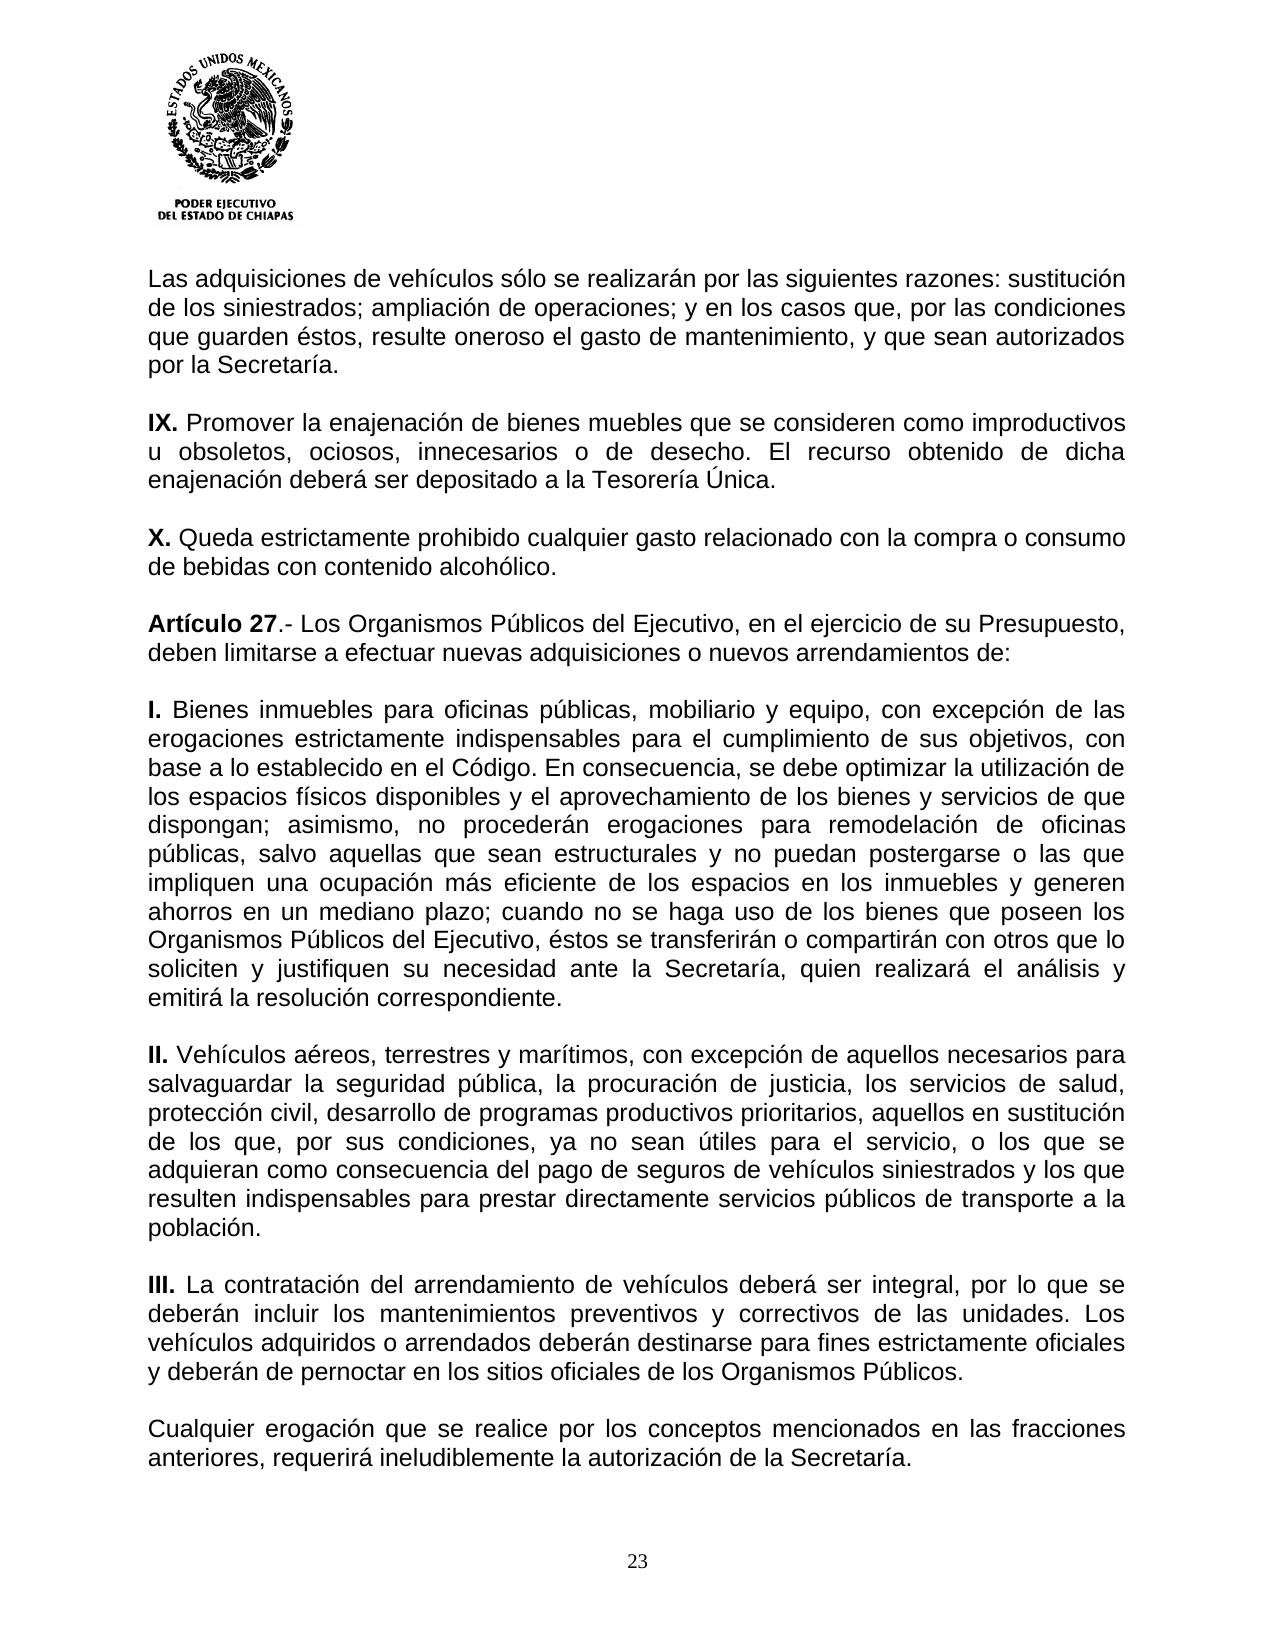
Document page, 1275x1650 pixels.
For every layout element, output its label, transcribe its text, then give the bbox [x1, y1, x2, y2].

text I. Bienes inmuebles para oficinas públicas, mobiliario y equipo, con excepción de las erogaciones estrictamente indispensables para el cumplimiento de sus objetivos, con base a lo establecido en el Código. En consecuencia, se debe optimizar la utilización de los espacios físicos disponibles y el aprovechamiento de los bienes y servicios de que dispongan; asimismo, no procederán erogaciones para remodelación de oficinas públicas, salvo aquellas que sean estructurales y no puedan postergarse o las que impliquen una ocupación más eficiente de los espacios en los inmuebles y generen ahorros en un mediano plazo; cuando no se haga uso de los bienes que poseen los Organismos Públicos del Ejecutivo, éstos se transferirán o compartirán con otros que lo soliciten y justifiquen su necesidad ante la Secretaría, quien realizará el análisis y emitirá la resolución correspondiente. [148, 695, 1127, 1012]
picture [147, 47, 305, 229]
text II. Vehículos aéreos, terrestres y marítimos, con excepción de aquellos necesarios para salvaguardar la seguridad pública, la procuración de justicia, los servicios de salud, protección civil, desarrollo de programas productivos prioritarios, aquellos en sustitución de los que, por sus condiciones, ya no sean útiles para el servicio, o los que se adquieran como consecuencia del pago de seguros de vehículos siniestrados y los que resulten indispensables para prestar directamente servicios públicos de transporte a la población. [148, 1040, 1127, 1242]
text IX. Promover la enajenación de bienes muebles que se consideren como improductivos u obsoletos, ociosos, innecesarios o de desecho. El recurso obtenido de dicha enajenación deberá ser depositado a la Tesorería Única. [148, 408, 1127, 494]
text Cualquier erogación que se realice por los conceptos mencionados en las fracciones anteriores, requerirá ineludiblemente la autorización de la Secretaría. [148, 1414, 1127, 1472]
text Las adquisiciones de vehículos sólo se realizarán por las siguientes razones: sustitución de los siniestrados; ampliación de operaciones; y en los casos que, por las condiciones que guarden éstos, resulte oneroso el gasto de mantenimiento, y que sean autorizados por la Secretaría. [148, 264, 1127, 379]
text X. Queda estrictamente prohibido cualquier gasto relacionado con la compra o consumo de bebidas con contenido alcohólico. [148, 523, 1127, 580]
text Artículo 27.- Los Organismos Públicos del Ejecutivo, en el ejercicio de su Presupuesto, deben limitarse a efectuar nuevas adquisiciones o nuevos arrendamientos de: [148, 609, 1127, 667]
text III. La contratación del arrendamiento de vehículos deberá ser integral, por lo que se deberán incluir los mantenimientos preventivos y correctivos de las unidades. Los vehículos adquiridos o arrendados deberán destinarse para fines estrictamente oficiales y deberán de pernoctar en los sitios oficiales de los Organismos Públicos. [148, 1270, 1127, 1385]
